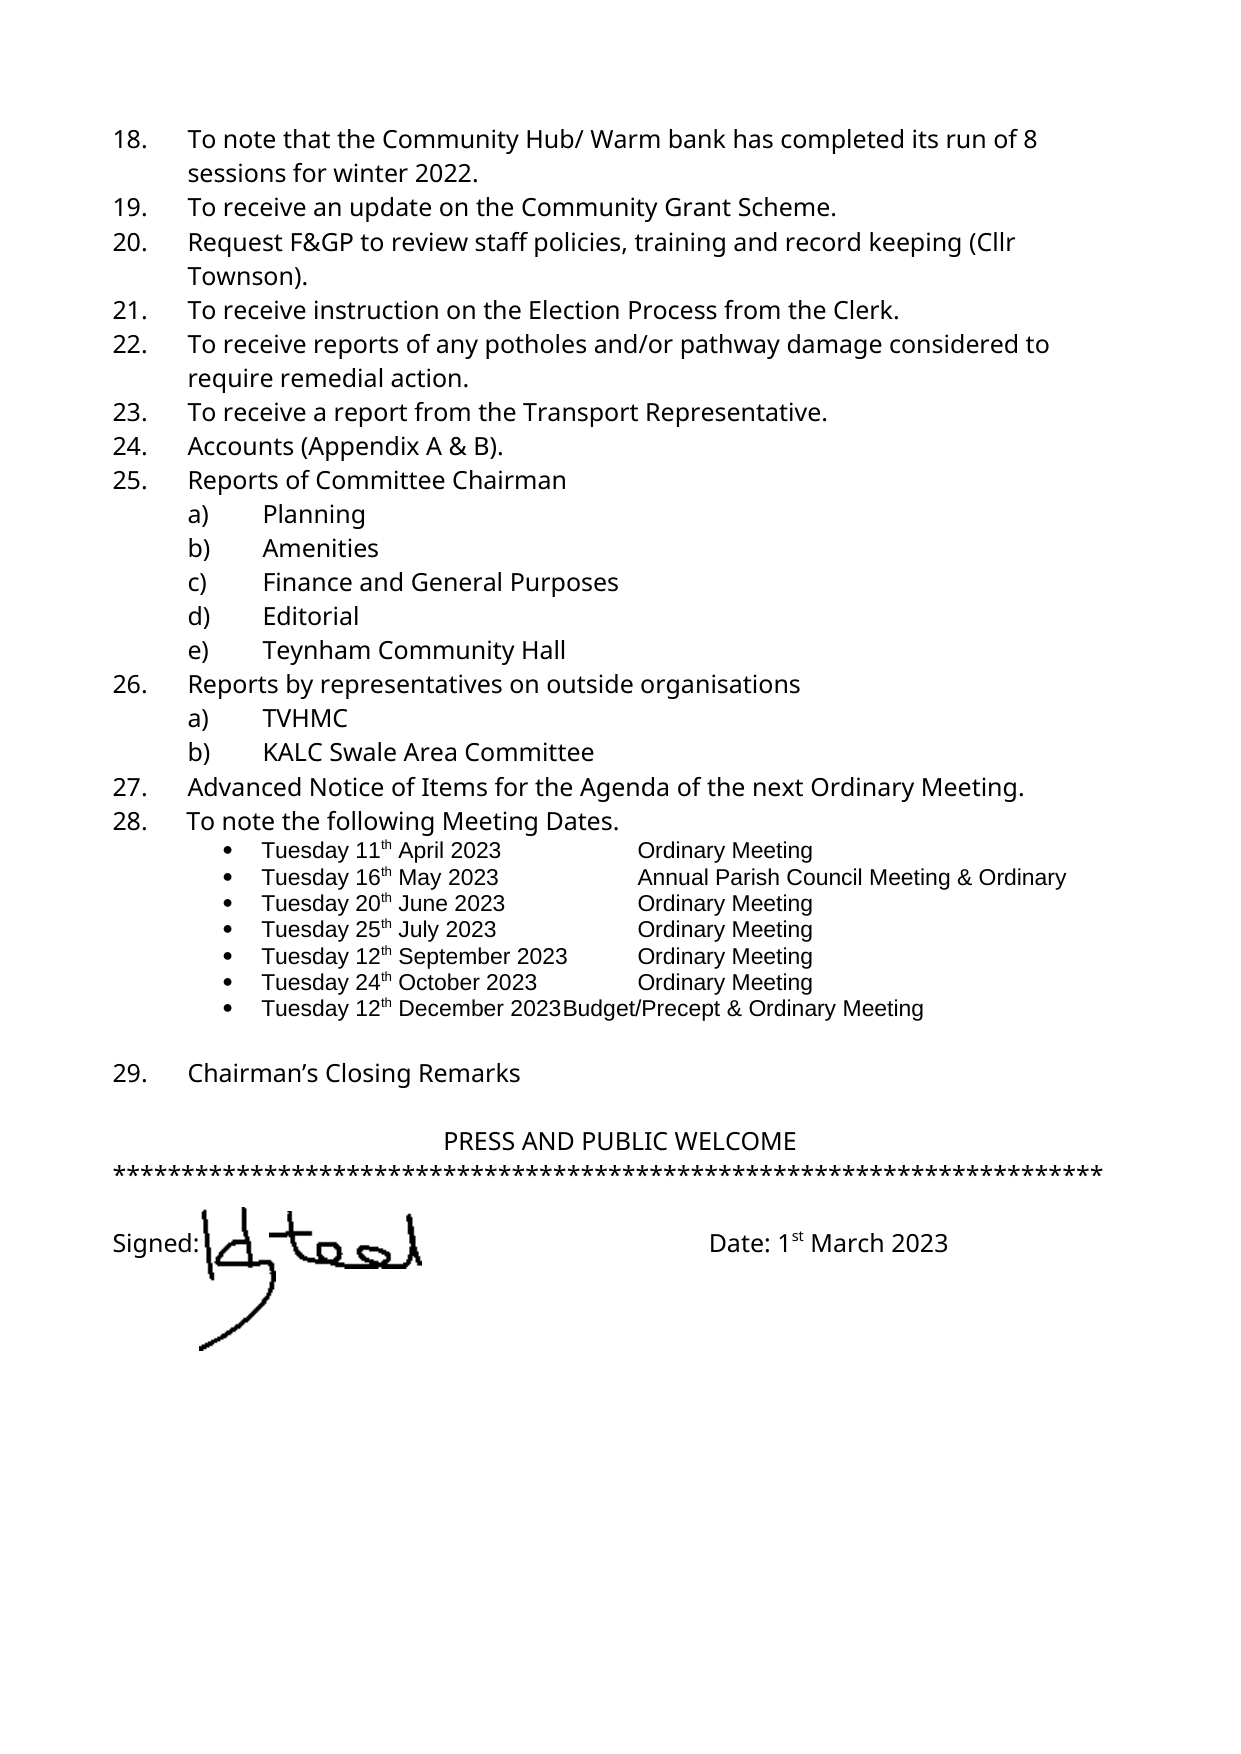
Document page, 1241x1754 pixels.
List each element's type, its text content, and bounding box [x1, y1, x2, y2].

text a) Planning [112, 497, 1128, 531]
list Tuesday 12th December 2023 Budget/Precept & Ordinary Meeting [223, 995, 1128, 1022]
text 28. To note the following Meeting Dates. [112, 803, 1128, 837]
text 21. To receive instruction on the Election Process from the Clerk. [112, 292, 1128, 326]
text c) Finance and General Purposes [112, 565, 1128, 599]
text ************************************************************************ [112, 1158, 1128, 1192]
text PRESS AND PUBLIC WELCOME [112, 1124, 1128, 1158]
list Tuesday 20th June 2023 Ordinary Meeting [223, 890, 1128, 916]
text 22. To receive reports of any potholes and/or pathway damage considered to require remedial action. [112, 326, 1128, 394]
text Signed: Date: 1st March 2023 [112, 1226, 199, 1260]
text d) Editorial [187, 599, 1128, 633]
text 27. Advanced Notice of Items for the Agenda of the next Ordinary Meeting. [112, 769, 1128, 803]
list Tuesday 24th October 2023 Ordinary Meeting [223, 969, 1128, 995]
text 23. To receive a report from the Transport Representative. [112, 394, 1128, 428]
list Tuesday 12th September 2023 Ordinary Meeting [223, 943, 1128, 969]
text e) Teynham Community Hall [112, 633, 1128, 667]
text 19. To receive an update on the Community Grant Scheme. [112, 190, 1128, 224]
text 24. Accounts (Appendix A & B). [112, 428, 1128, 463]
text 25. Reports of Committee Chairman [112, 463, 1128, 497]
text Signed: Date: 1st March 2023 [422, 1226, 1128, 1260]
picture [199, 1207, 422, 1351]
text 29. Chairman’s Closing Remarks [112, 1056, 1128, 1090]
text 26. Reports by representatives on outside organisations [112, 667, 1128, 701]
text b) Amenities [112, 531, 1128, 565]
text 18. To note that the Community Hub/ Warm bank has completed its run of 8 sessions for winter 2022. [112, 122, 1128, 190]
text b) KALC Swale Area Committee [187, 735, 1128, 769]
text 20. Request F&GP to review staff policies, training and record keeping (Cllr Townson). [112, 224, 1128, 292]
list Tuesday 25th July 2023 Ordinary Meeting [223, 916, 1128, 943]
list Tuesday 11th April 2023 Ordinary Meeting [223, 837, 1128, 864]
list Tuesday 16th May 2023 Annual Parish Council Meeting & Ordinary [223, 864, 1128, 890]
text a) TVHMC [187, 701, 1128, 735]
